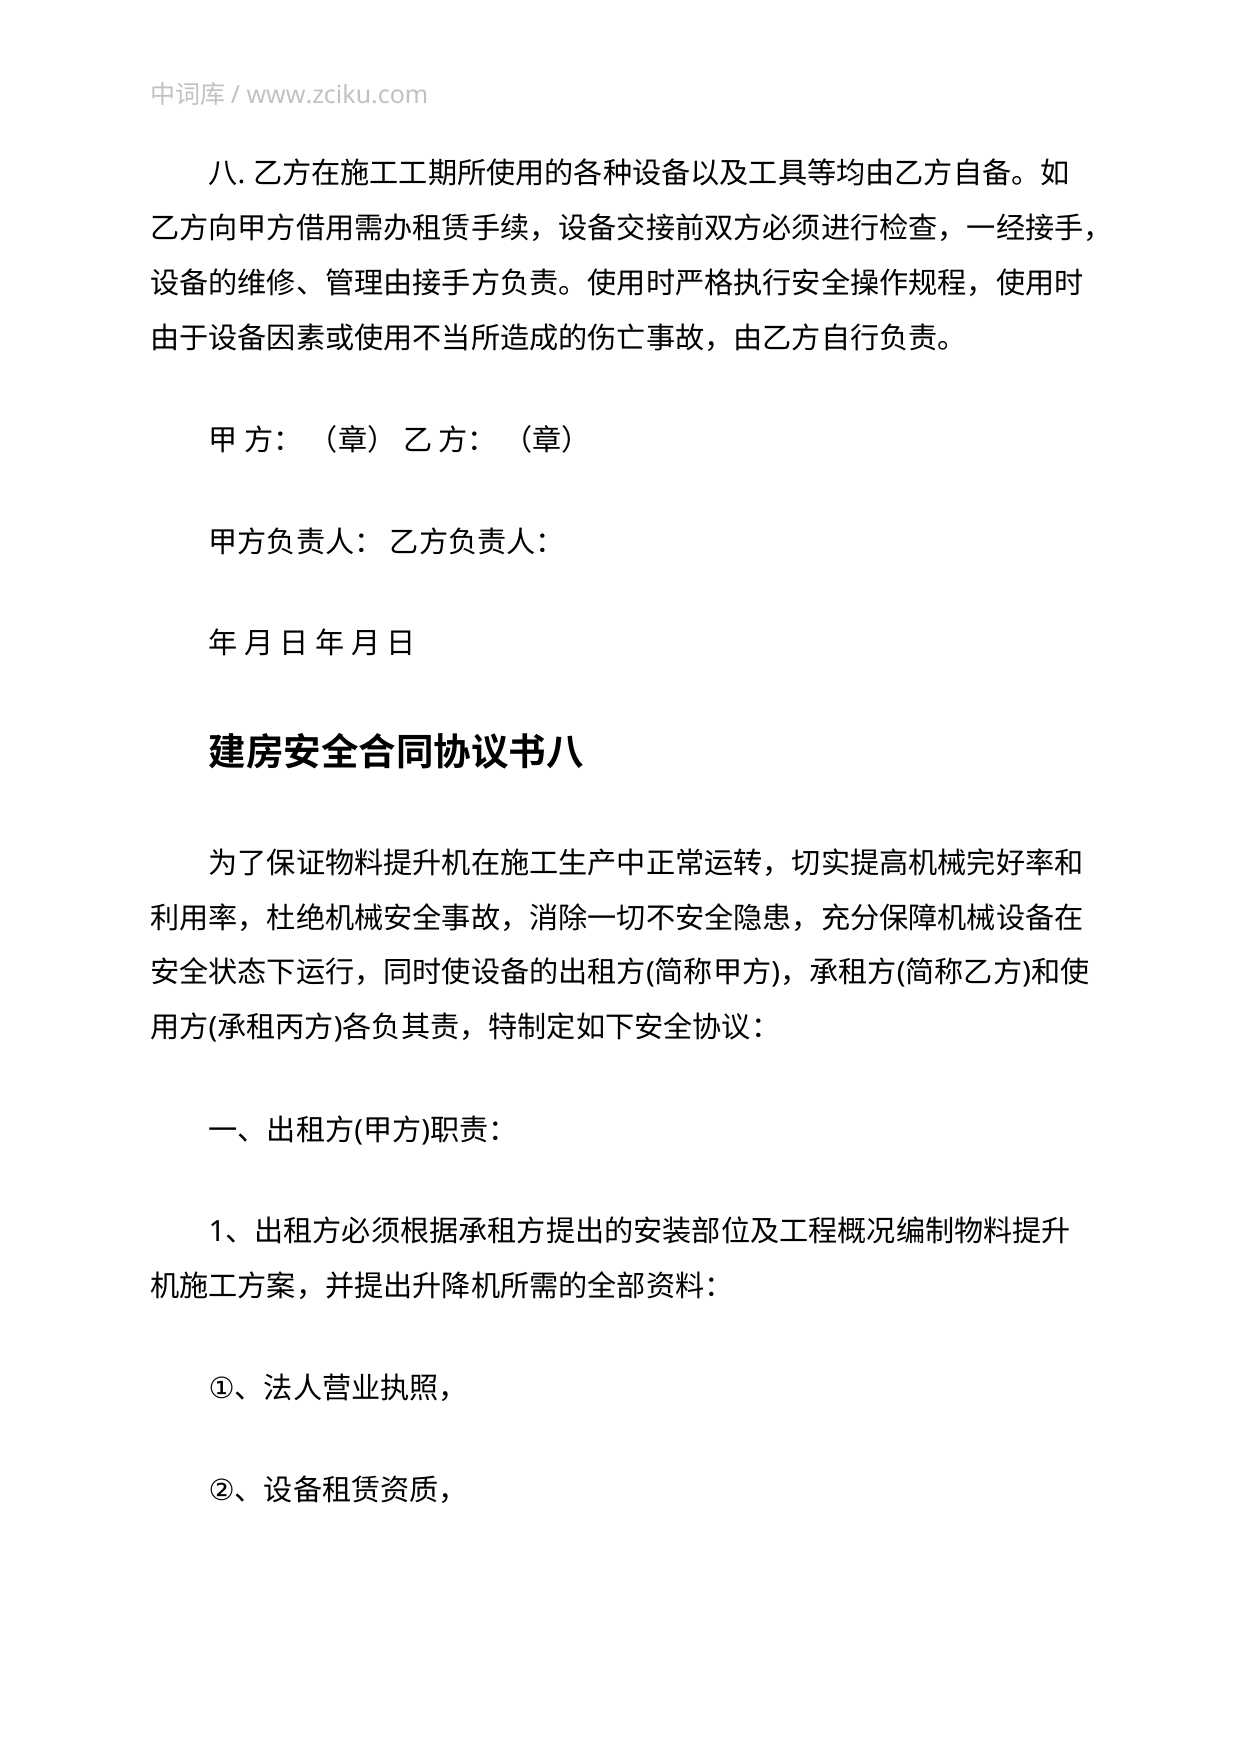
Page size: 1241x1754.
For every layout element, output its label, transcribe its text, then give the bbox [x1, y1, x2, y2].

text 八. 乙方在施工工期所使用的各种设备以及工具等均由乙方自备。如乙方向甲方借用需办租赁手续，设备交接前双方必须进行检查，一经接手，设备的维修、管理由接手方负责。使用时严格执行安全操作规程，使用时由于设备因素或使用不当所造成的伤亡事故，由乙方自行负责。 [150, 150, 1090, 357]
text 1、出租方必须根据承租方提出的安装部位及工程概况编制物料提升机施工方案，并提出升降机所需的全部资料： [150, 1208, 1090, 1305]
text 年 月 日 年 月 日 [150, 620, 1090, 662]
text 甲 方： （章） 乙 方： （章） [150, 417, 1090, 459]
text 为了保证物料提升机在施工生产中正常运转，切实提高机械完好率和利用率，杜绝机械安全事故，消除一切不安全隐患，充分保障机械设备在安全状态下运行，同时使设备的出租方(简称甲方)，承租方(简称乙方)和使用方(承租丙方)各负其责，特制定如下安全协议： [150, 839, 1090, 1046]
text ①、法人营业执照， [150, 1365, 1090, 1407]
text ②、设备租赁资质， [150, 1467, 1090, 1509]
text 甲方负责人： 乙方负责人： [150, 518, 1090, 561]
text 一、出租方(甲方)职责： [150, 1106, 1090, 1148]
text 建房安全合同协议书八 [150, 722, 1090, 776]
